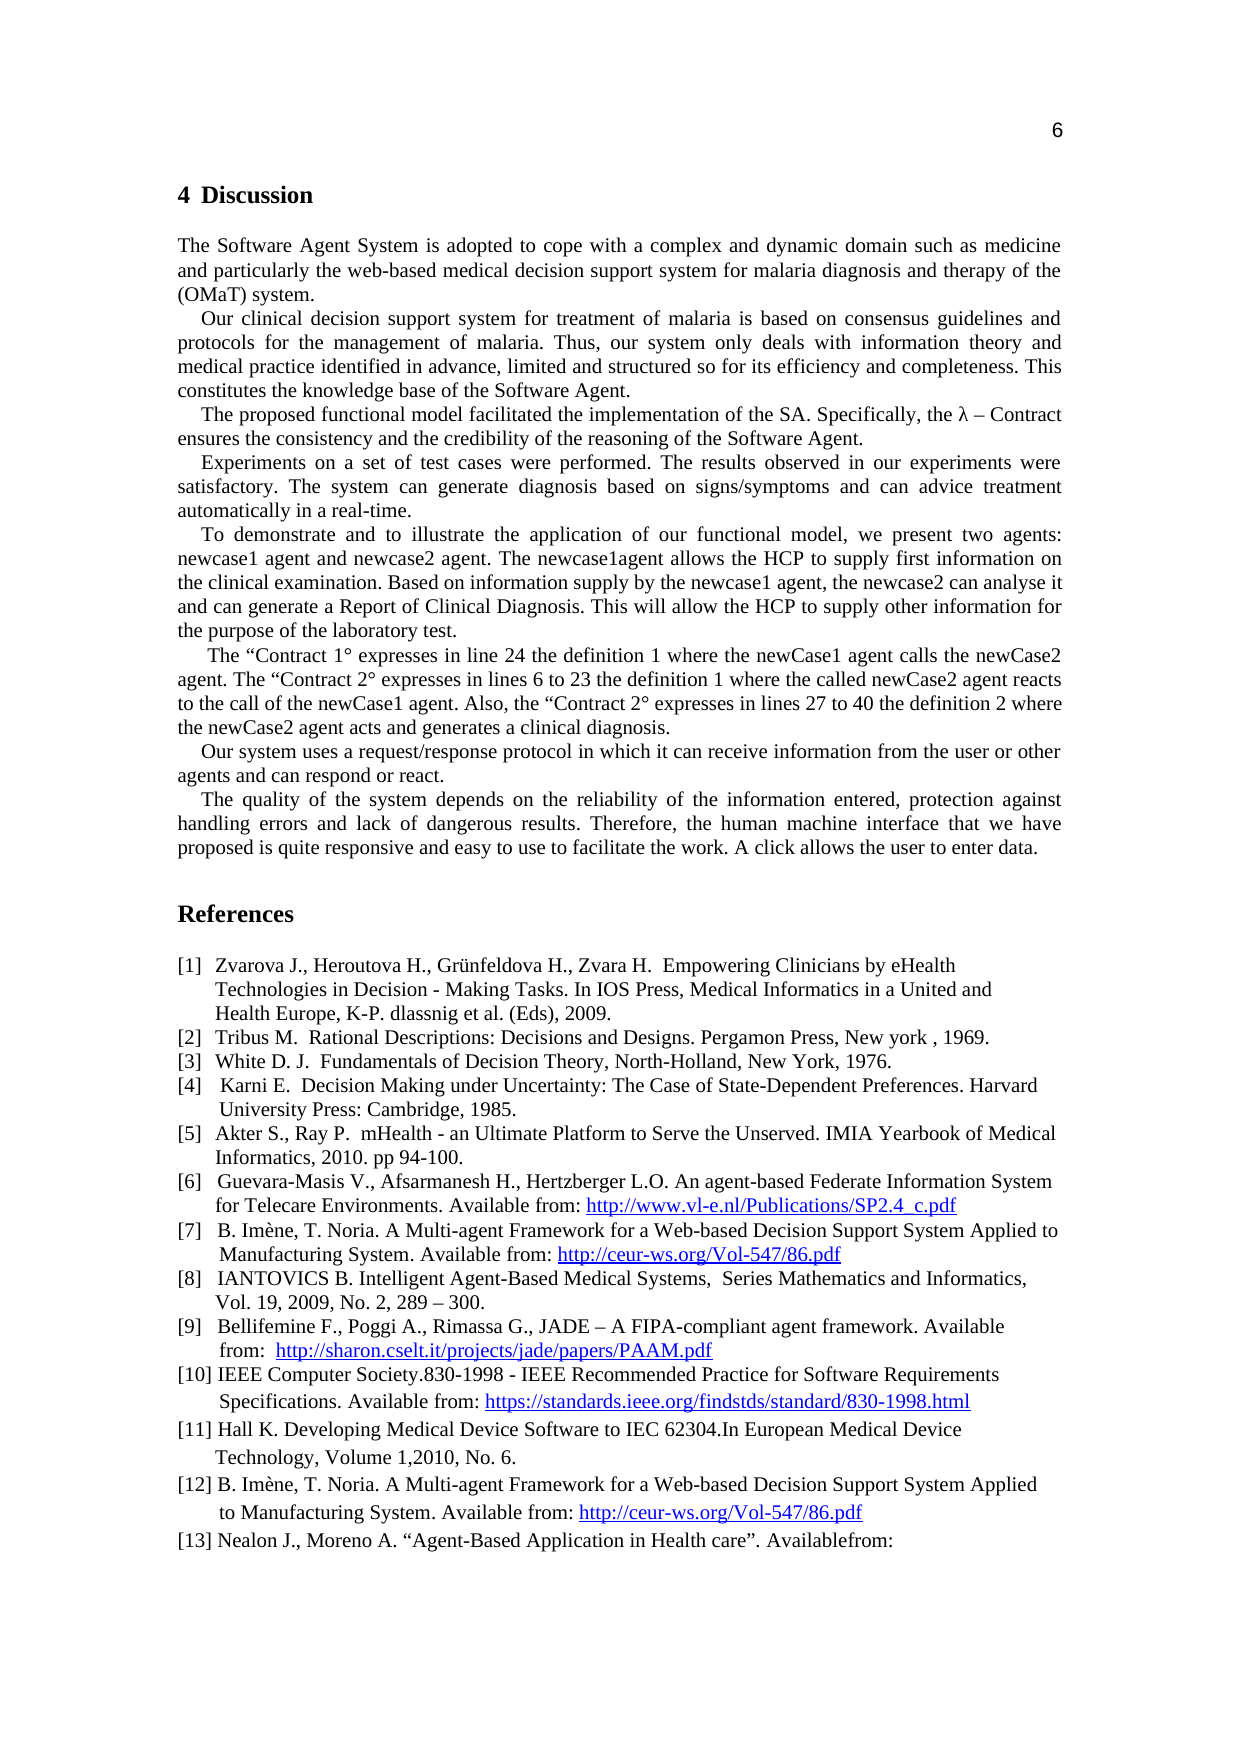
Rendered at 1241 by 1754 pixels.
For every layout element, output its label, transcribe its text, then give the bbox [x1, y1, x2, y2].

text To demonstrate and to illustrate the application of our functional model, we present two agents: newcase1 agent and newcase2 agent. The newcase1agent allows the HCP to supply first information on the clinical examination. Based on information supply by the newcase1 agent, the newcase2 can analyse it and can generate a Report of Clinical Diagnosis. This will allow the HCP to supply other information for the purpose of the laboratory test. [177, 522, 1063, 642]
text from: http://sharon.cselt.it/projects/jade/papers/PAAM.pdf [177, 1338, 1063, 1362]
text Technologies in Decision - Making Tasks. In IOS Press, Medical Informatics in a United and [215, 977, 1063, 1001]
list Zvarova J., Heroutova H., Grünfeldova H., Zvara H. Empowering Clinicians by eHealth [177, 953, 1063, 977]
text Vol. 19, 2009, No. 2, 289 – 300. [215, 1290, 1063, 1314]
list Specifications. Available from: https://standards.ieee.org/findstds/standard/830-1998.html [177, 1389, 1063, 1413]
text Experiments on a set of test cases were performed. The results observed in our experiments were satisfactory. The system can generate diagnosis based on signs/symptoms and can advice treatment automatically in a real-time. [177, 450, 1063, 522]
list White D. J. Fundamentals of Decision Theory, North-Holland, New York, 1976. [177, 1049, 1063, 1073]
text Health Europe, K-P. dlassnig et al. (Eds), 2009. [215, 1001, 1063, 1025]
list to Manufacturing System. Available from: http://ceur-ws.org/Vol-547/86.pdf [177, 1500, 1063, 1524]
subtitle References [177, 897, 1063, 928]
list [10] IEEE Computer Society.830-1998 - IEEE Recommended Practice for Software Requirements [177, 1362, 1063, 1386]
list [12] B. Imène, T. Noria. A Multi-agent Framework for a Web-based Decision Support System Applied [177, 1472, 1063, 1496]
list [11] Hall K. Developing Medical Device Software to IEC 62304.In European Medical Device [177, 1417, 1063, 1441]
text [8] IANTOVICS B. Intelligent Agent-Based Medical Systems, Series Mathematics and Informatics, [177, 1266, 1063, 1290]
list Akter S., Ray P. mHealth - an Ultimate Platform to Serve the Unserved. IMIA Yearbook of Medical [177, 1121, 1063, 1145]
text [6] Guevara-Masis V., Afsarmanesh H., Hertzberger L.O. An agent-based Federate Information System [177, 1169, 1063, 1193]
text for Telecare Environments. Available from: http://www.vl-e.nl/Publications/SP2.4_c.pdf [177, 1193, 1063, 1217]
text [9] Bellifemine F., Poggi A., Rimassa G., JADE – A FIPA-compliant agent framework. Available [177, 1314, 1063, 1338]
text Manufacturing System. Available from: http://ceur-ws.org/Vol-547/86.pdf [177, 1242, 1063, 1266]
subtitle Discussion [177, 177, 1063, 208]
list Technology, Volume 1,2010, No. 6. [215, 1445, 1063, 1469]
text The quality of the system depends on the reliability of the information entered, protection against handling errors and lack of dangerous results. Therefore, the human machine interface that we have proposed is quite responsive and easy to use to facilitate the work. A click allows the user to enter data. [177, 787, 1063, 859]
text Informatics, 2010. pp 94-100. [215, 1145, 1063, 1169]
text Our clinical decision support system for treatment of malaria is based on consensus guidelines and protocols for the management of malaria. Thus, our system only deals with information theory and medical practice identified in advance, limited and structured so for its efficiency and completeness. This constitutes the knowledge base of the Software Agent. [177, 306, 1063, 402]
text [7] B. Imène, T. Noria. A Multi-agent Framework for a Web-based Decision Support System Applied to [177, 1217, 1063, 1242]
text The proposed functional model facilitated the implementation of the SA. Specifically, the λ – Contract ensures the consistency and the credibility of the reasoning of the Software Agent. [177, 402, 1063, 450]
text The “Contract 1° expresses in line 24 the definition 1 where the newCase1 agent calls the newCase2 agent. The “Contract 2° expresses in lines 6 to 23 the definition 1 where the called newCase2 agent reacts to the call of the newCase1 agent. Also, the “Contract 2° expresses in lines 27 to 40 the definition 2 where the newCase2 agent acts and generates a clinical diagnosis. [177, 642, 1063, 739]
text University Press: Cambridge, 1985. [177, 1097, 1063, 1121]
list Tribus M. Rational Descriptions: Decisions and Designs. Pergamon Press, New york , 1969. [177, 1025, 1063, 1049]
list [13] Nealon J., Moreno A. “Agent-Based Application in Health care”. Availablefrom: [177, 1527, 1063, 1552]
text Our system uses a request/response protocol in which it can receive information from the user or other agents and can respond or react. [177, 739, 1063, 787]
text The Software Agent System is adopted to cope with a complex and dynamic domain such as medicine and particularly the web-based medical decision support system for malaria diagnosis and therapy of the (OMaT) system. [177, 233, 1063, 306]
list Karni E. Decision Making under Uncertainty: The Case of State-Dependent Preferences. Harvard [177, 1073, 1063, 1097]
